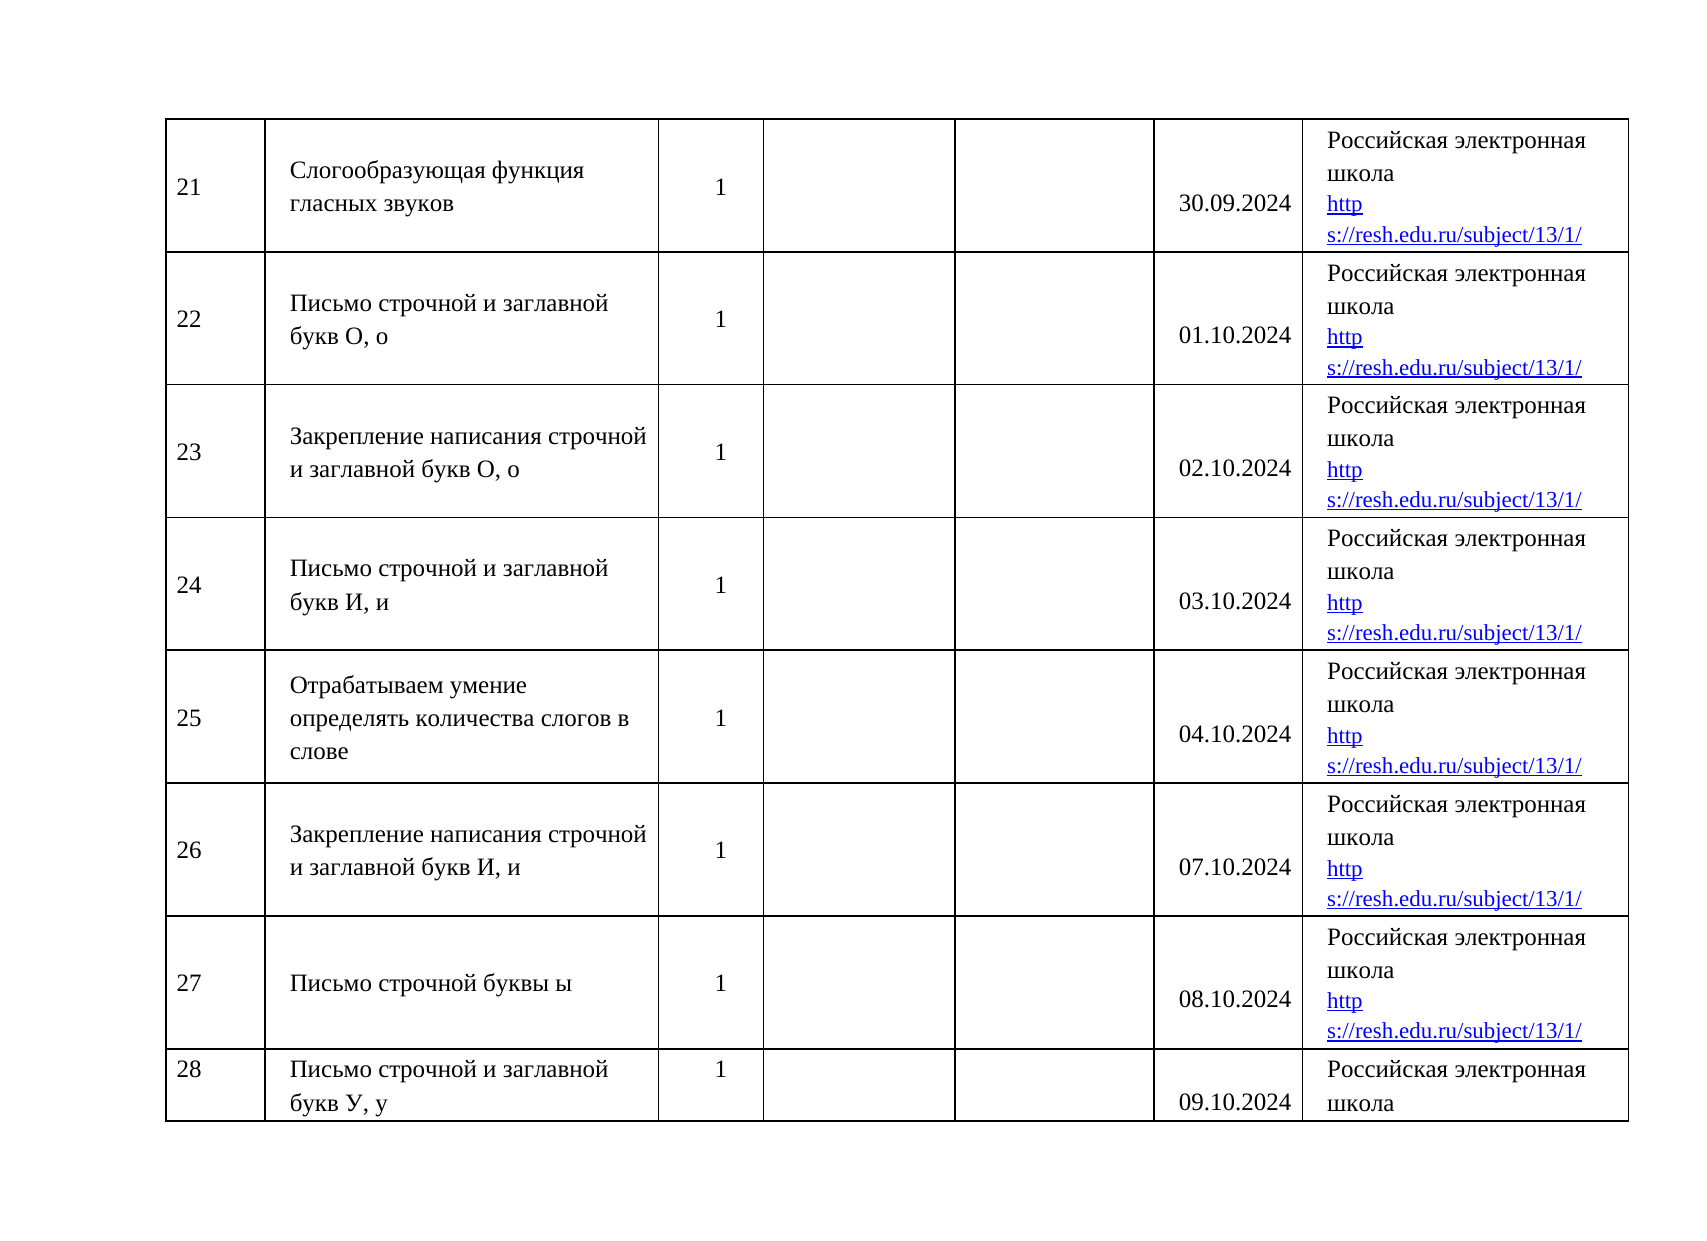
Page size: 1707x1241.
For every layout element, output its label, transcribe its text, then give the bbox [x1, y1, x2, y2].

table_cell [764, 518, 954, 649]
table_cell [956, 253, 1153, 384]
table_cell Письмо строчной буквы ы [266, 917, 658, 1048]
table_cell 27 [167, 917, 264, 1048]
table_cell Российская электронная школа https://resh.edu.ru/subject/13/1/ [1303, 784, 1628, 915]
table_cell 1 [659, 917, 763, 1048]
table_cell 1 [659, 120, 763, 251]
table_cell [764, 651, 954, 782]
table_cell 24 [167, 518, 264, 649]
table_cell 30.09.2024 [1155, 120, 1302, 251]
table_cell Закрепление написания строчной и заглавной букв И, и [266, 784, 658, 915]
table_cell 04.10.2024 [1155, 651, 1302, 782]
table_cell Отрабатываем умение определять количества слогов в слове [266, 651, 658, 782]
table_cell 07.10.2024 [1155, 784, 1302, 915]
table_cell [266, 1050, 658, 1120]
table_cell Закрепление написания строчной и заглавной букв О, о [266, 385, 658, 517]
table_cell [764, 120, 954, 251]
table_cell [956, 385, 1153, 517]
table_cell [764, 784, 954, 915]
table_cell 25 [167, 651, 264, 782]
table_cell [764, 253, 954, 384]
table_cell 1 [659, 385, 763, 517]
table_cell [956, 120, 1153, 251]
table_cell [764, 1050, 954, 1120]
table_cell 1 [659, 518, 763, 649]
table_cell Письмо строчной и заглавной букв И, и [266, 518, 658, 649]
table_cell [956, 784, 1153, 915]
table_cell 21 [167, 120, 264, 251]
table_cell [956, 917, 1153, 1048]
table_cell [956, 1050, 1153, 1120]
table_cell 28 [167, 1050, 264, 1120]
table_cell 26 [167, 784, 264, 915]
table_cell 03.10.2024 [1155, 518, 1302, 649]
table_cell [956, 518, 1153, 649]
table_cell 1 [659, 253, 763, 384]
table_cell 08.10.2024 [1155, 917, 1302, 1048]
table_cell 02.10.2024 [1155, 385, 1302, 517]
table_cell [764, 917, 954, 1048]
table_cell 1 [659, 784, 763, 915]
table_cell Письмо строчной и заглавной букв О, о [266, 253, 658, 384]
table_cell 01.10.2024 [1155, 253, 1302, 384]
table_cell 09.10.2024 [1155, 1050, 1302, 1120]
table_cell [1303, 917, 1628, 1048]
table_cell Российская электронная школа https://resh.edu.ru/subject/13/1/ [1303, 651, 1628, 782]
table_cell 22 [167, 253, 264, 384]
table_cell 1 [659, 651, 763, 782]
table_cell Российская электронная школа https://resh.edu.ru/subject/13/1/ [1303, 518, 1628, 649]
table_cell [1303, 253, 1628, 384]
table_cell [1303, 1050, 1628, 1120]
table_cell [764, 385, 954, 517]
table_cell Российская электронная школа https://resh.edu.ru/subject/13/1/ [1303, 385, 1628, 517]
table_cell 1 [659, 1050, 763, 1120]
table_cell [1303, 120, 1628, 251]
table_cell Слогообразующая функция гласных звуков [266, 120, 658, 251]
table_cell [956, 651, 1153, 782]
table_cell 23 [167, 385, 264, 517]
